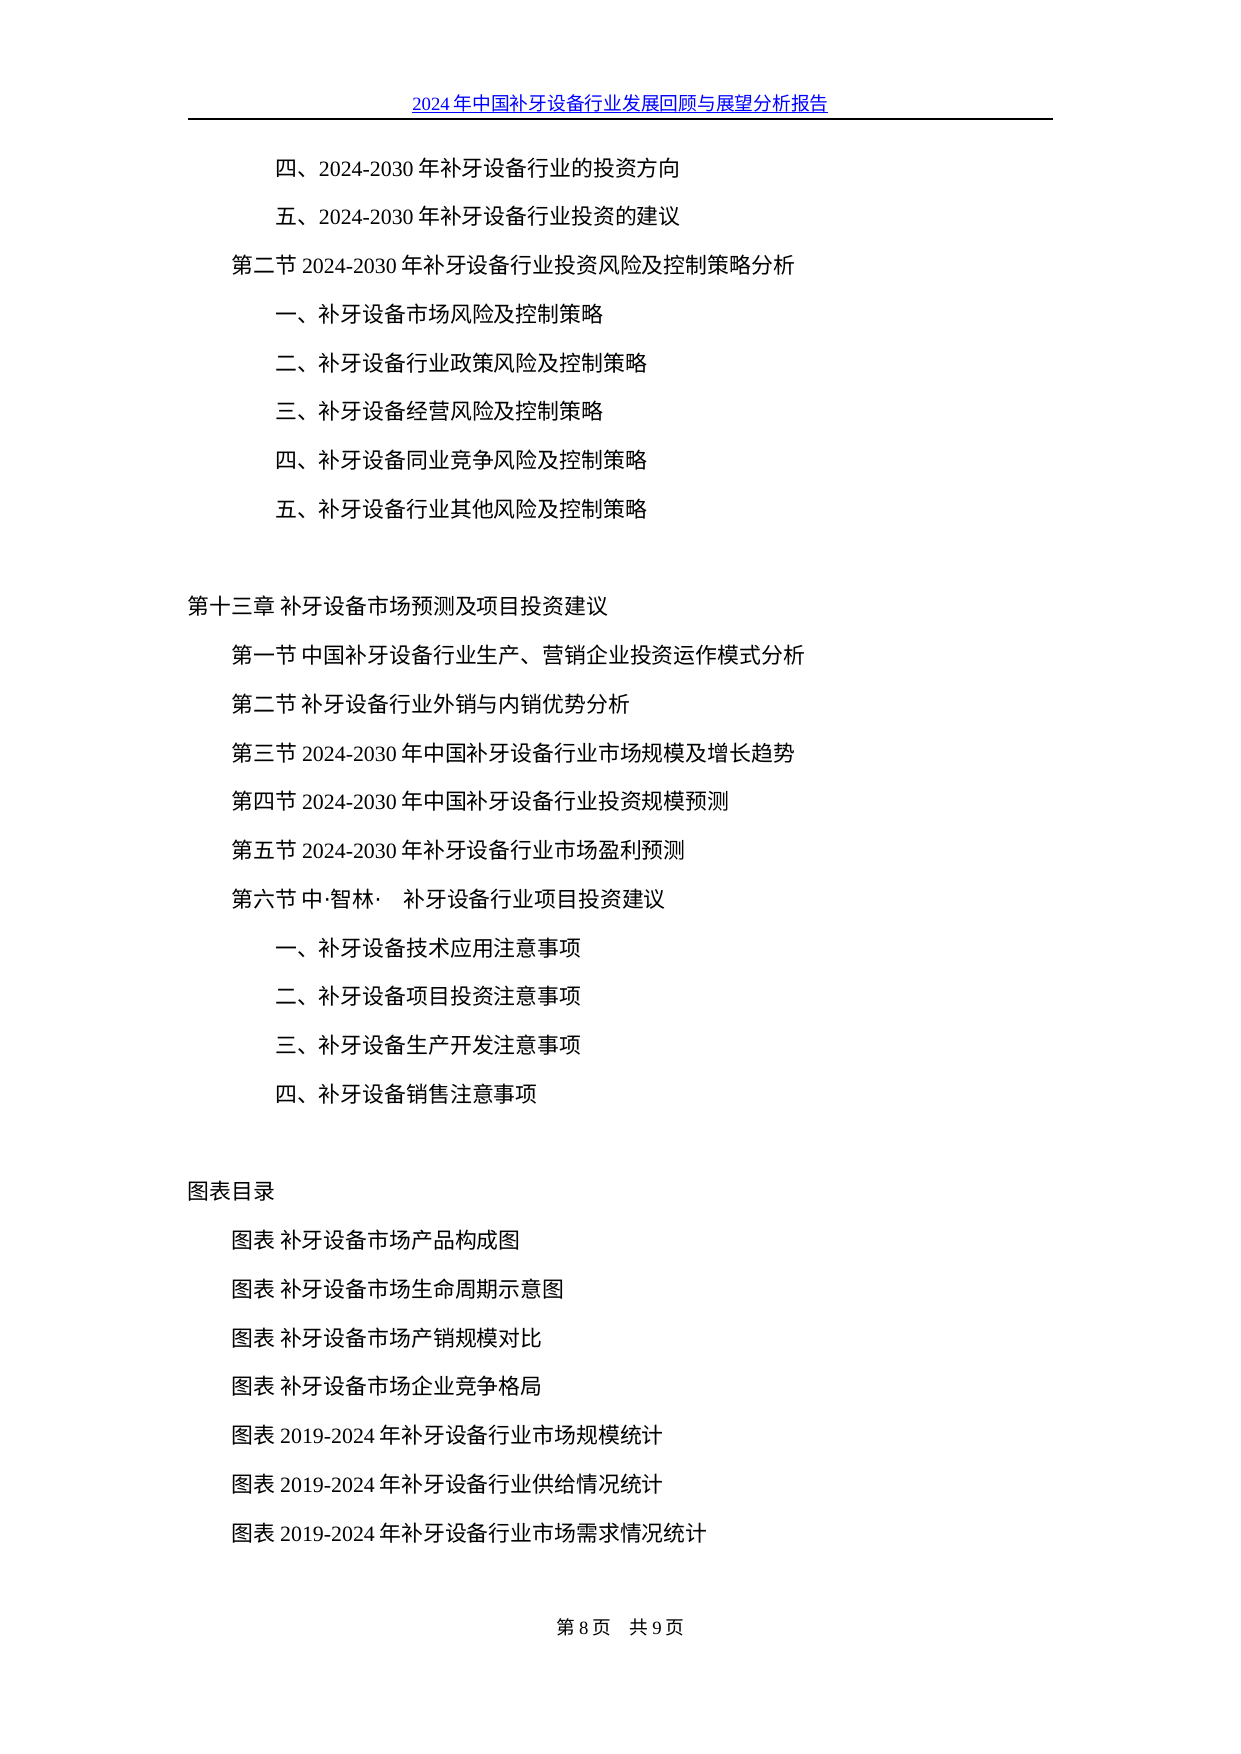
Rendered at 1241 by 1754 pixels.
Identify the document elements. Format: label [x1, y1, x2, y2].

text [187, 150, 1053, 1548]
